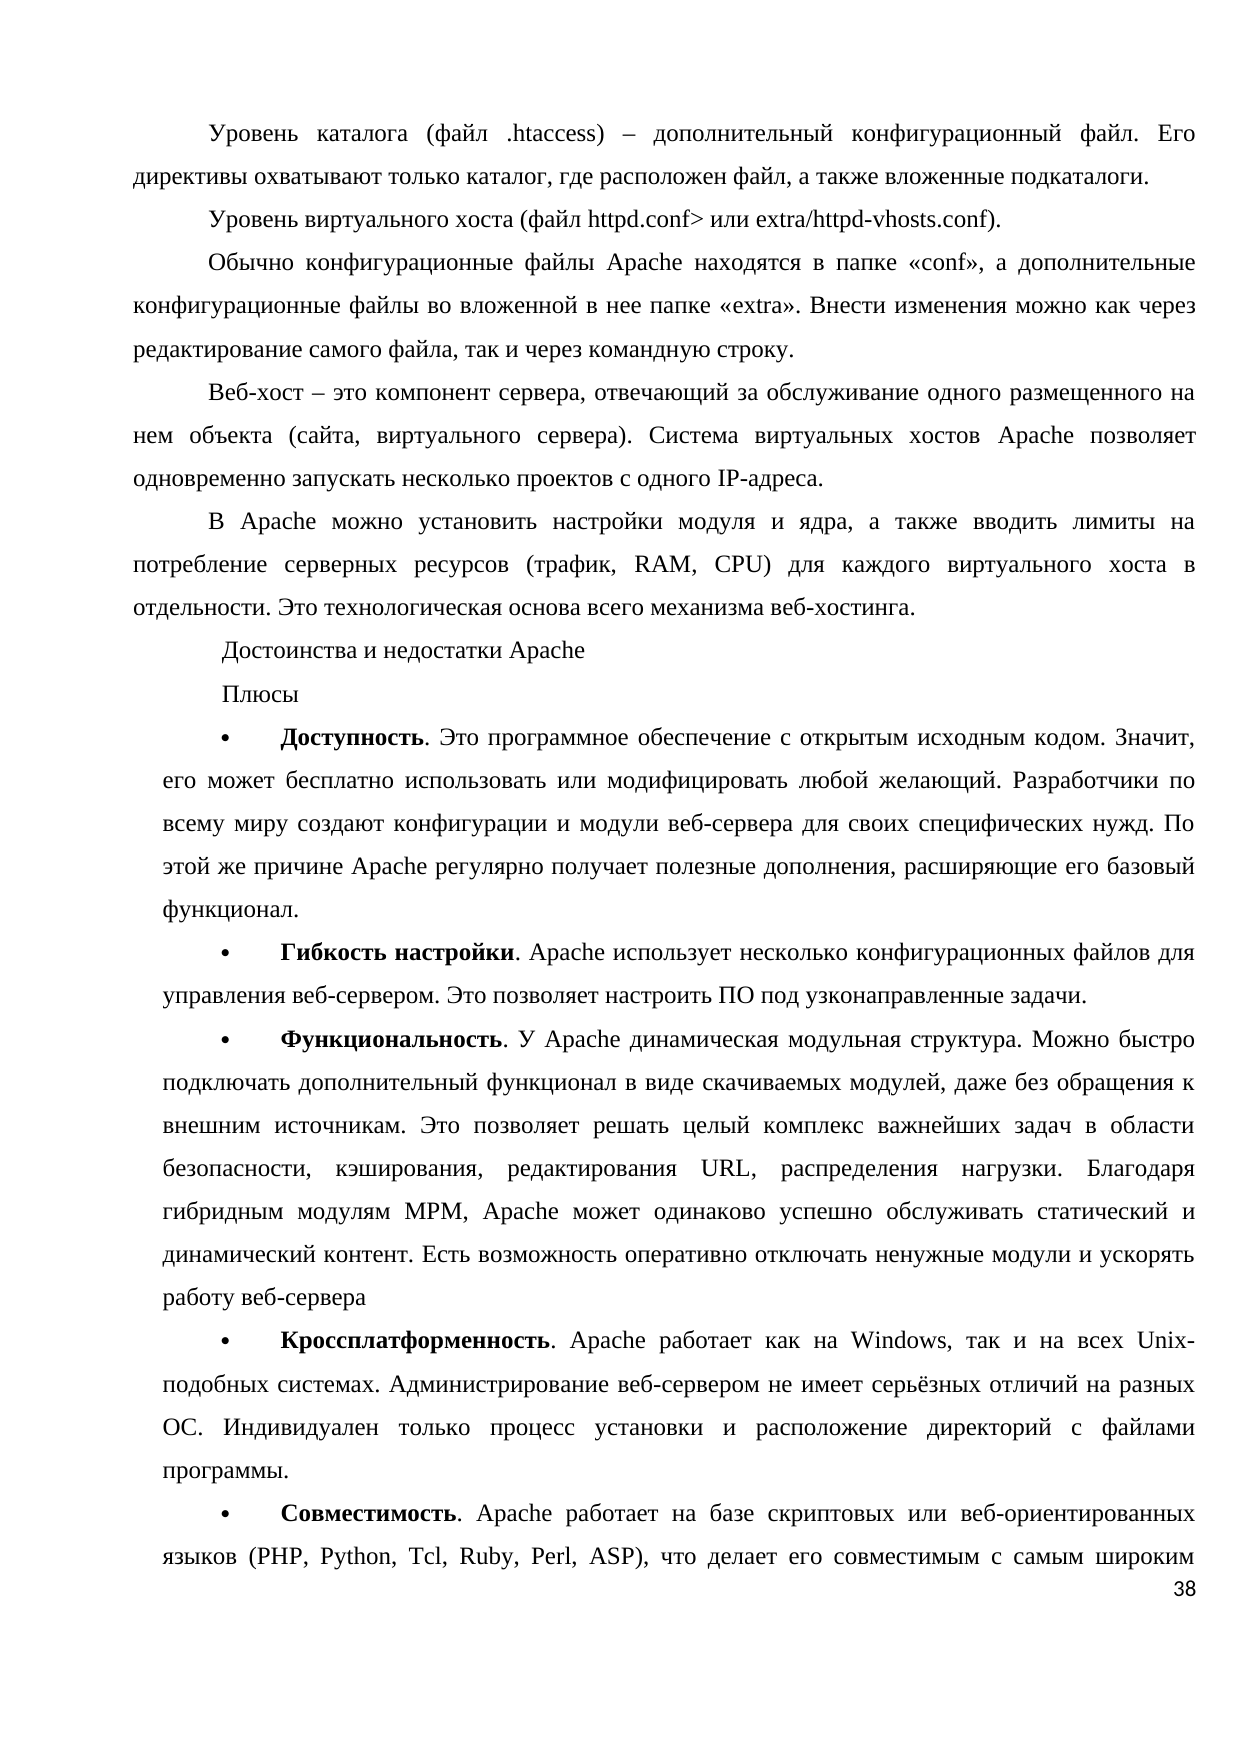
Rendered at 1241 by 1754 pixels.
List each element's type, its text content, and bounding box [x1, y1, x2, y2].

text Достоинства и недостатки Apache [162, 636, 1196, 664]
text Уровень каталога (файл .htaccess) – дополнительный конфигурационный файл. Его директивы охватывают только каталог, где расположен файл, а также вложенные подкаталоги. [133, 118, 1196, 190]
list Гибкость настройки. Apache использует несколько конфигурационных файлов для управления веб-сервером. Это позволяет настроить ПО под узконаправленные задачи. [162, 937, 1196, 1009]
text Плюсы [162, 679, 1196, 707]
list Кроссплатформенность. Apache работает как на Windows, так и на всех Unix-подобных системах. Администрирование веб-сервером не имеет серьёзных отличий на разных ОС. Индивидуален только процесс установки и расположение директорий с файлами программы. [162, 1326, 1196, 1484]
list Доступность. Это программное обеспечение с открытым исходным кодом. Значит, его может бесплатно использовать или модифицировать любой желающий. Разработчики по всему миру создают конфигурации и модули веб-сервера для своих специфических нужд. По этой же причине Apache регулярно получает полезные дополнения, расширяющие его базовый функционал. [162, 722, 1196, 923]
text Веб-хост – это компонент сервера, отвечающий за обслуживание одного размещенного на нем объекта (сайта, виртуального сервера). Система виртуальных хостов Apache позволяет одновременно запускать несколько проектов с одного IP-адреса. [133, 377, 1196, 492]
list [162, 1498, 1196, 1570]
text Уровень виртуального хоста (файл httpd.conf> или extra/httpd-vhosts.conf). [133, 204, 1196, 233]
text В Apache можно установить настройки модуля и ядра, а также вводить лимиты на потребление серверных ресурсов (трафик, RAM, CPU) для каждого виртуального хоста в отдельности. Это технологическая основа всего механизма веб-хостинга. [133, 506, 1196, 621]
text Обычно конфигурационные файлы Apache находятся в папке «conf», а дополнительные конфигурационные файлы во вложенной в нее папке «extra». Внести изменения можно как через редактирование самого файла, так и через командную строку. [133, 247, 1196, 362]
list Функциональность. У Apache динамическая модульная структура. Можно быстро подключать дополнительный функционал в виде скачиваемых модулей, даже без обращения к внешним источникам. Это позволяет решать целый комплекс важнейших задач в области безопасности, кэширования, редактирования URL, распределения нагрузки. Благодаря гибридным модулям MPM, Apache может одинаково успешно обслуживать статический и динамический контент. Есть возможность оперативно отключать ненужные модули и ускорять работу веб-сервера [162, 1024, 1196, 1311]
